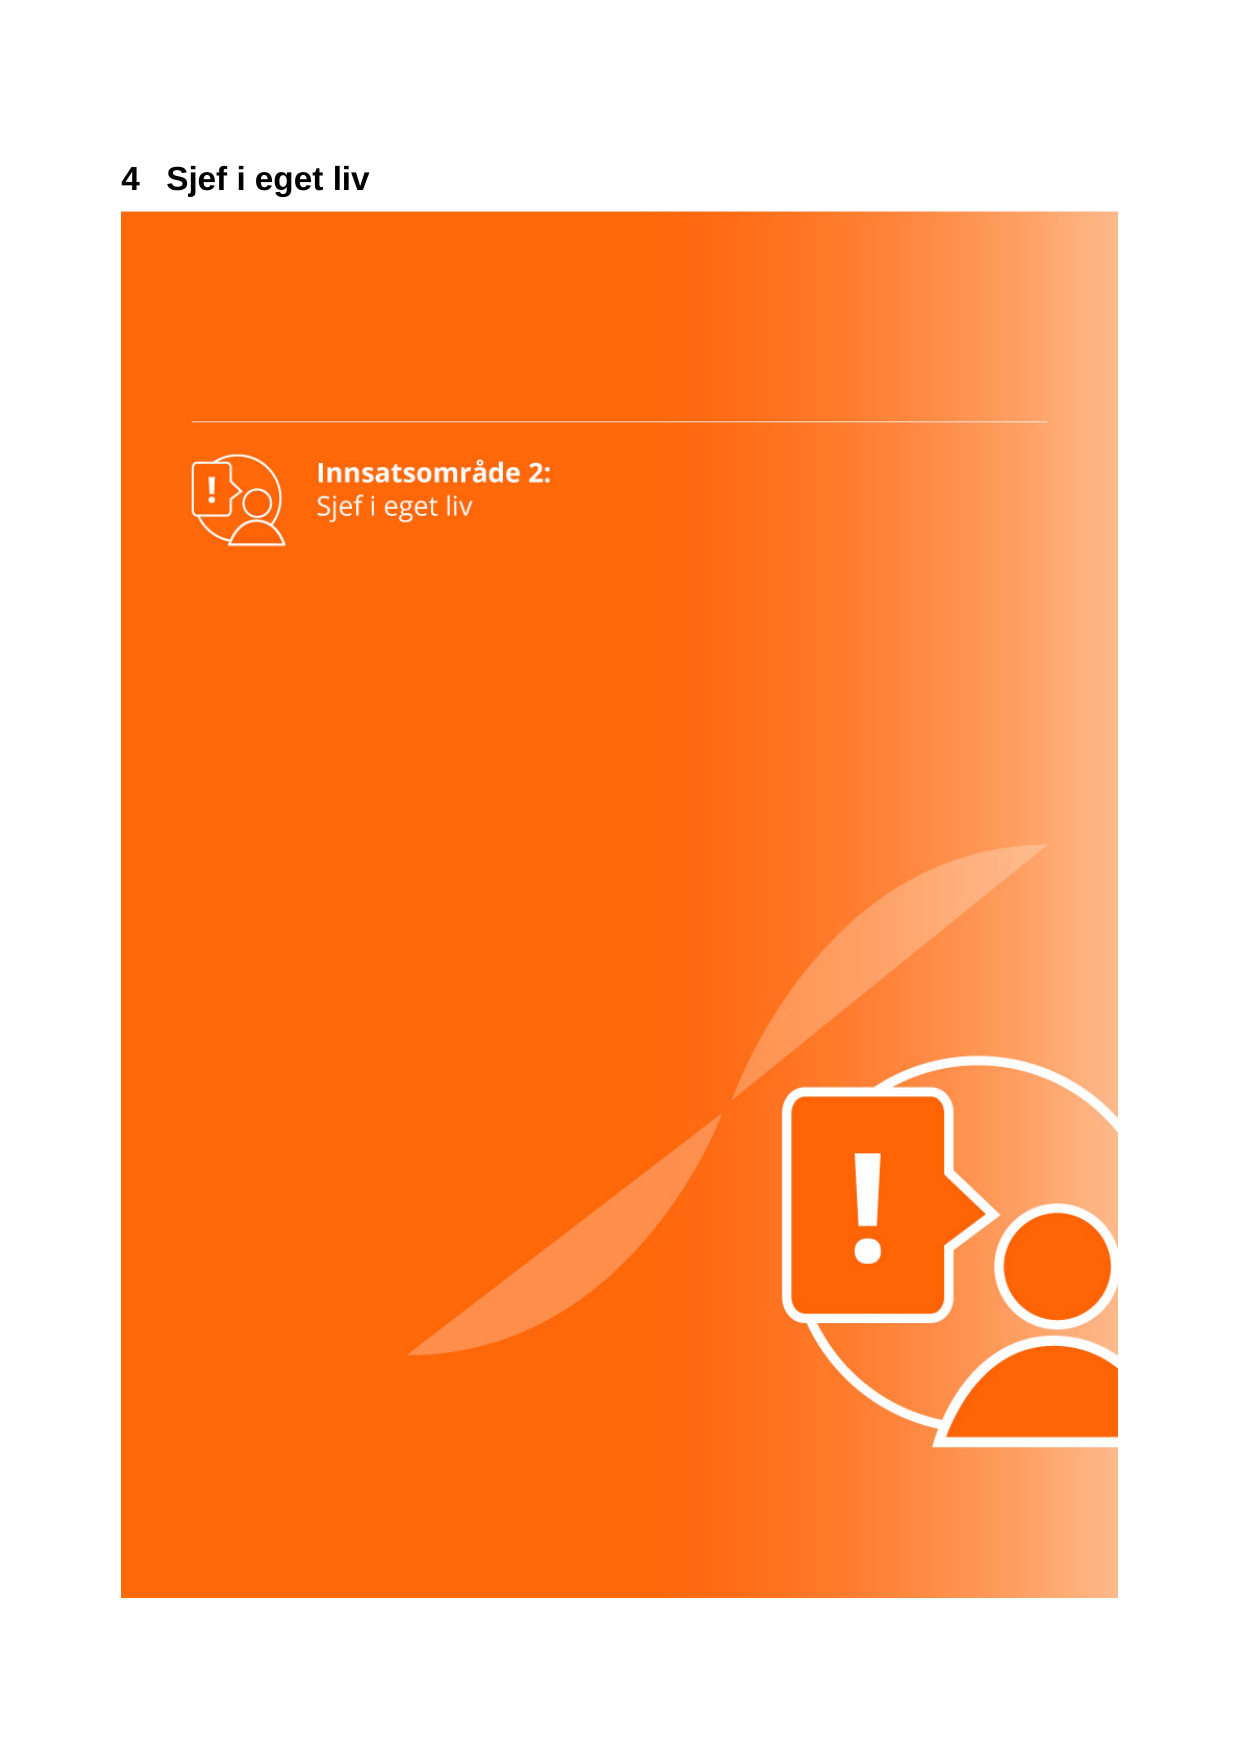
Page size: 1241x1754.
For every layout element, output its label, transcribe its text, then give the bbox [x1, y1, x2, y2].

picture [121, 211, 1118, 1598]
subtitle Sjef i eget liv [121, 159, 1119, 198]
